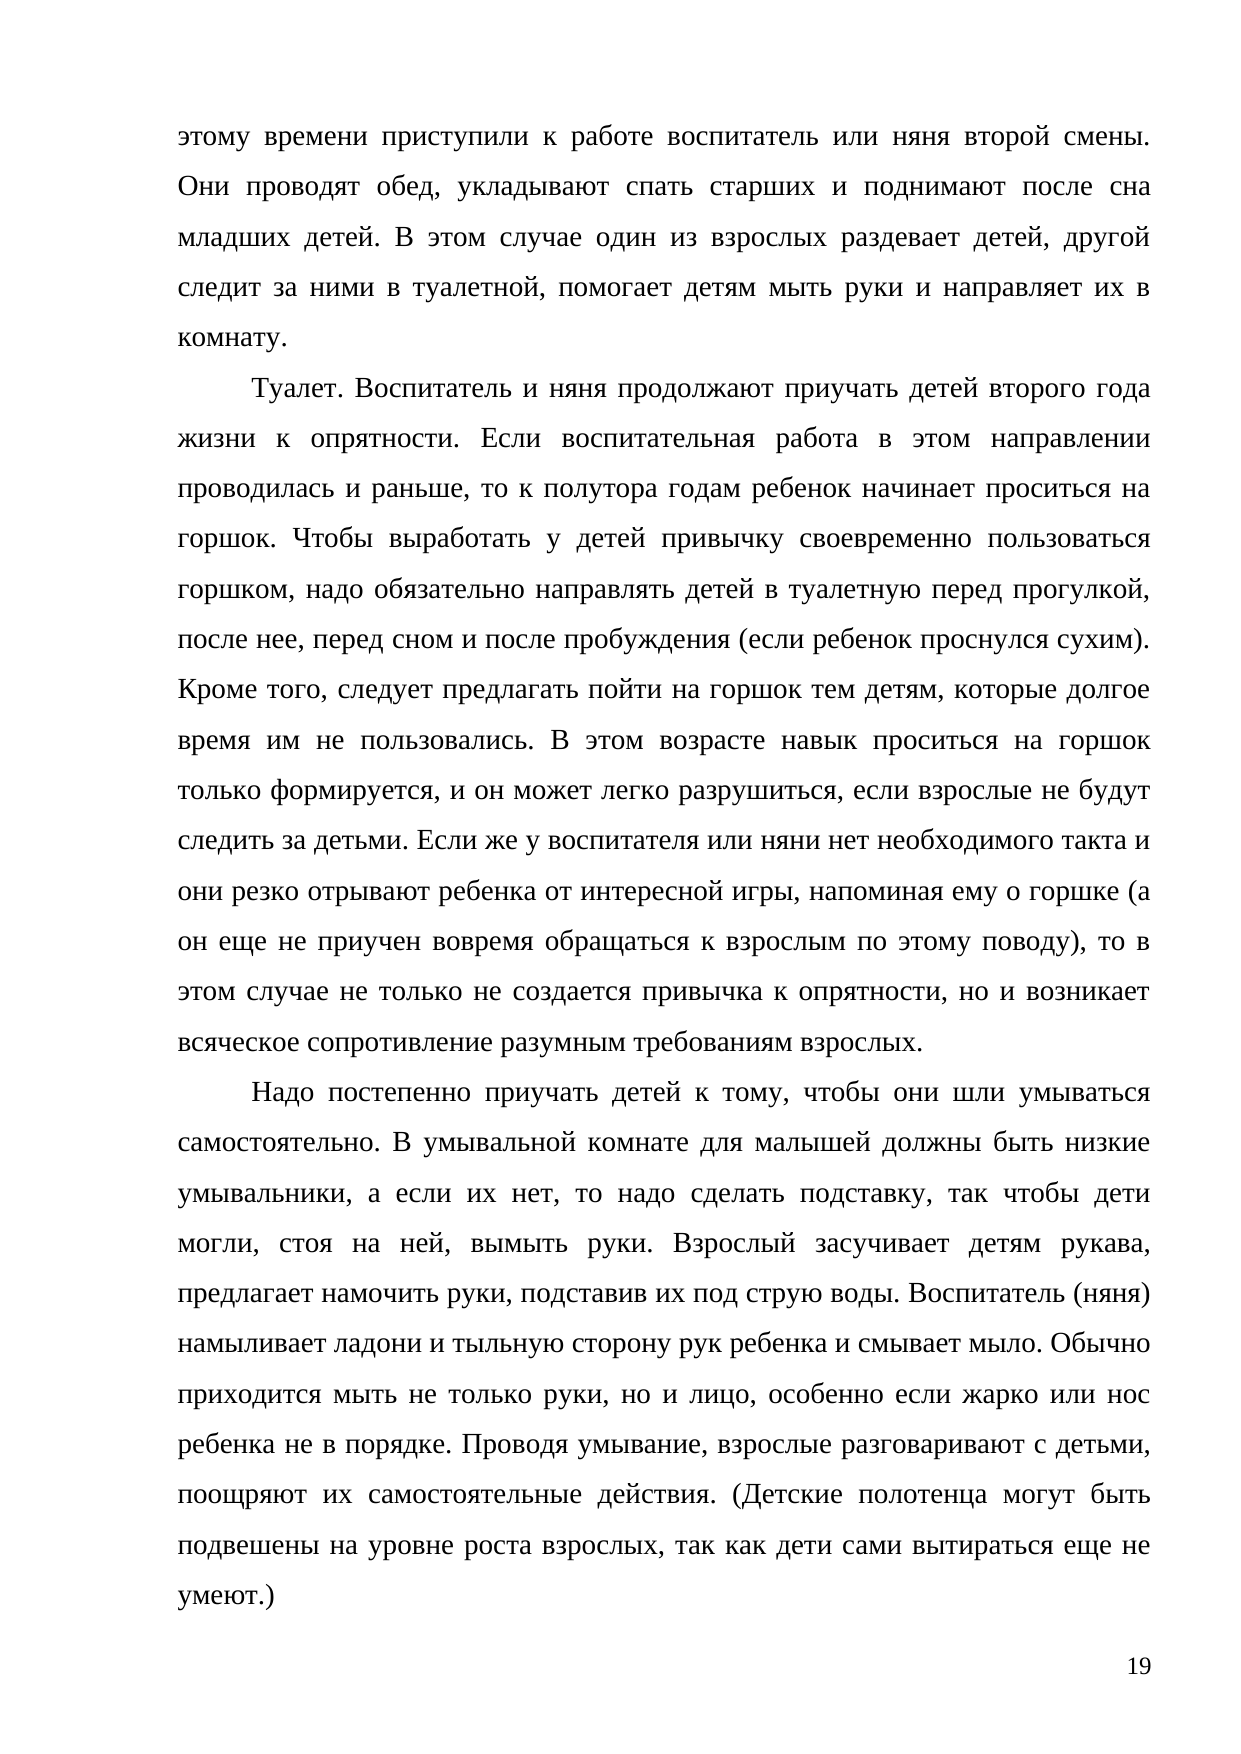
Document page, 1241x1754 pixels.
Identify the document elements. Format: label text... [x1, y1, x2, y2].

text Надо постепенно приучать детей к тому, чтобы они шли умываться самостоятельно. В умывальной комнате для малышей должны быть низкие умывальники, а если их нет, то надо сделать подставку, так чтобы дети могли, стоя на ней, вымыть руки. Взрослый засучивает детям рукава, предлагает намочить руки, подставив их под струю воды. Воспитатель (няня) намыливает ладони и тыльную сторону рук ребенка и смывает мыло. Обычно приходится мыть не только руки, но и лицо, особенно если жарко или нос ребенка не в порядке. Проводя умывание, взрослые разговаривают с детьми, поощряют их самостоятельные действия. (Детские полотенца могут быть подвешены на уровне роста взрослых, так как дети сами вытираться еще не умеют.) [177, 1074, 1152, 1611]
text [177, 118, 1152, 353]
text Туалет. Воспитатель и няня продолжают приучать детей второго года жизни к опрятности. Если воспитательная работа в этом направлении проводилась и раньше, то к полутора годам ребенок начинает проситься на горшок. Чтобы выработать у детей привычку своевременно пользоваться горшком, надо обязательно направлять детей в туалетную перед прогулкой, после нее, перед сном и после пробуждения (если ребенок проснулся сухим). Кроме того, следует предлагать пойти на горшок тем детям, которые долгое время им не пользовались. В этом возрасте навык проситься на горшок только формируется, и он может легко разрушиться, если взрослые не будут следить за детьми. Если же у воспитателя или няни нет необходимого такта и они резко отрывают ребенка от интересной игры, напоминая ему о горшке (а он еще не приучен вовремя обращаться к взрослым по этому поводу), то в этом случае не только не создается привычка к опрятности, но и возникает всяческое сопротивление разумным требованиям взрослых. [177, 370, 1152, 1057]
